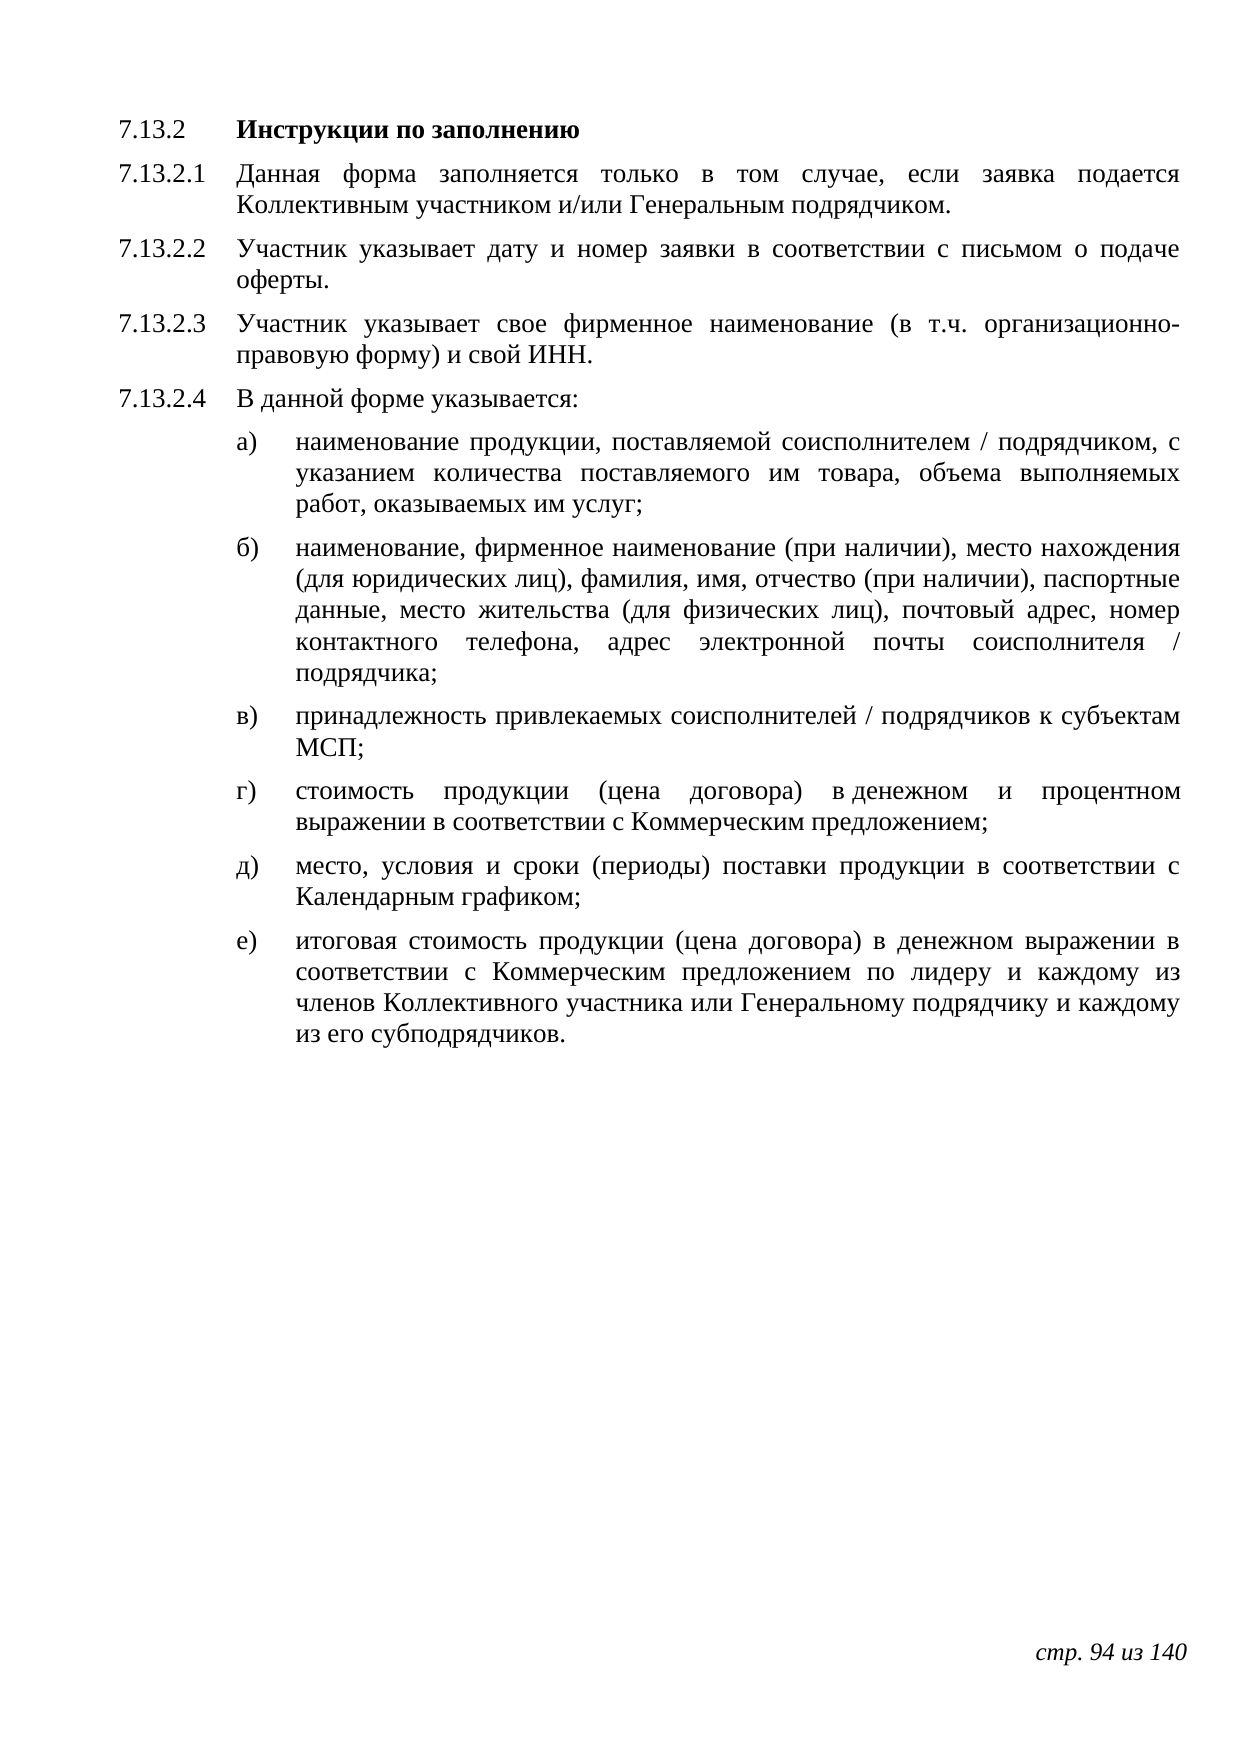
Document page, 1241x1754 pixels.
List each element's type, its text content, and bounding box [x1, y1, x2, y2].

text В данной форме указывается: [118, 382, 1181, 413]
text Инструкции по заполнению [118, 114, 1181, 145]
text принадлежность привлекаемых соисполнителей / подрядчиков к субъектам МСП; [236, 699, 1181, 762]
text наименование продукции, поставляемой соисполнителем / подрядчиком, с указанием количества поставляемого им товара, объема выполняемых работ, оказываемых им услуг; [236, 425, 1181, 519]
text наименование, фирменное наименование (при наличии), место нахождения (для юридических лиц), фамилия, имя, отчество (при наличии), паспортные данные, место жительства (для физических лиц), почтовый адрес, номер контактного телефона, адрес электронной почты соисполнителя / подрядчика; [236, 531, 1181, 687]
text стоимость продукции (цена договора) в денежном и процентном выражении в соответствии с Коммерческим предложением; [236, 774, 1181, 837]
text Участник указывает свое фирменное наименование (в т.ч. организационно-правовую форму) и свой ИНН. [118, 307, 1181, 369]
text Участник указывает дату и номер заявки в соответствии с письмом о подаче оферты. [118, 232, 1181, 294]
text итоговая стоимость продукции (цена договора) в денежном выражении в соответствии с Коммерческим предложением по лидеру и каждому из членов Коллективного участника или Генеральному подрядчику и каждому из его субподрядчиков. [236, 924, 1181, 1048]
text место, условия и сроки (периоды) поставки продукции в соответствии с Календарным графиком; [236, 849, 1181, 911]
text Данная форма заполняется только в том случае, если заявка подается Коллективным участником и/или Генеральным подрядчиком. [118, 157, 1181, 219]
